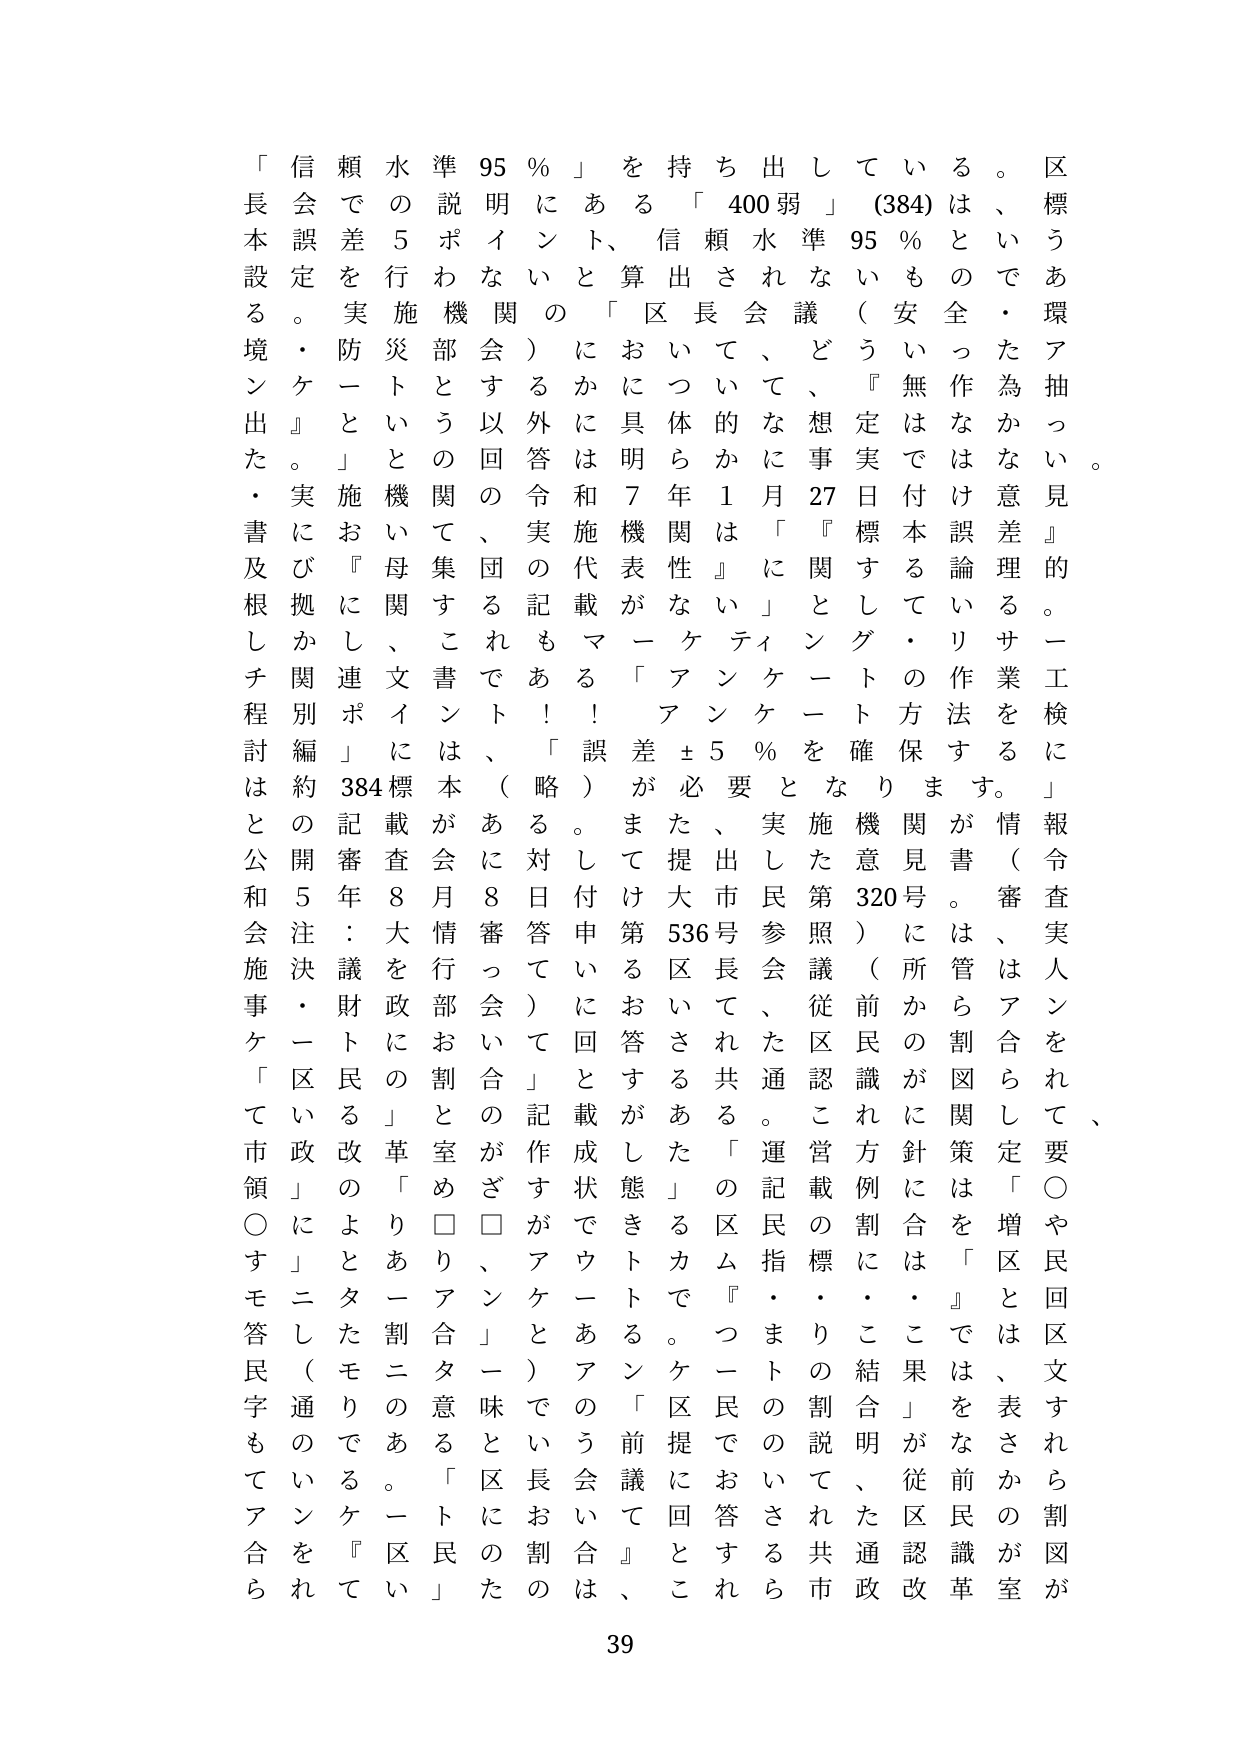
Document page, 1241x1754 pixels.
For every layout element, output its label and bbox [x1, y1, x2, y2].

text [149, 476, 1091, 1606]
text [149, 148, 1091, 476]
